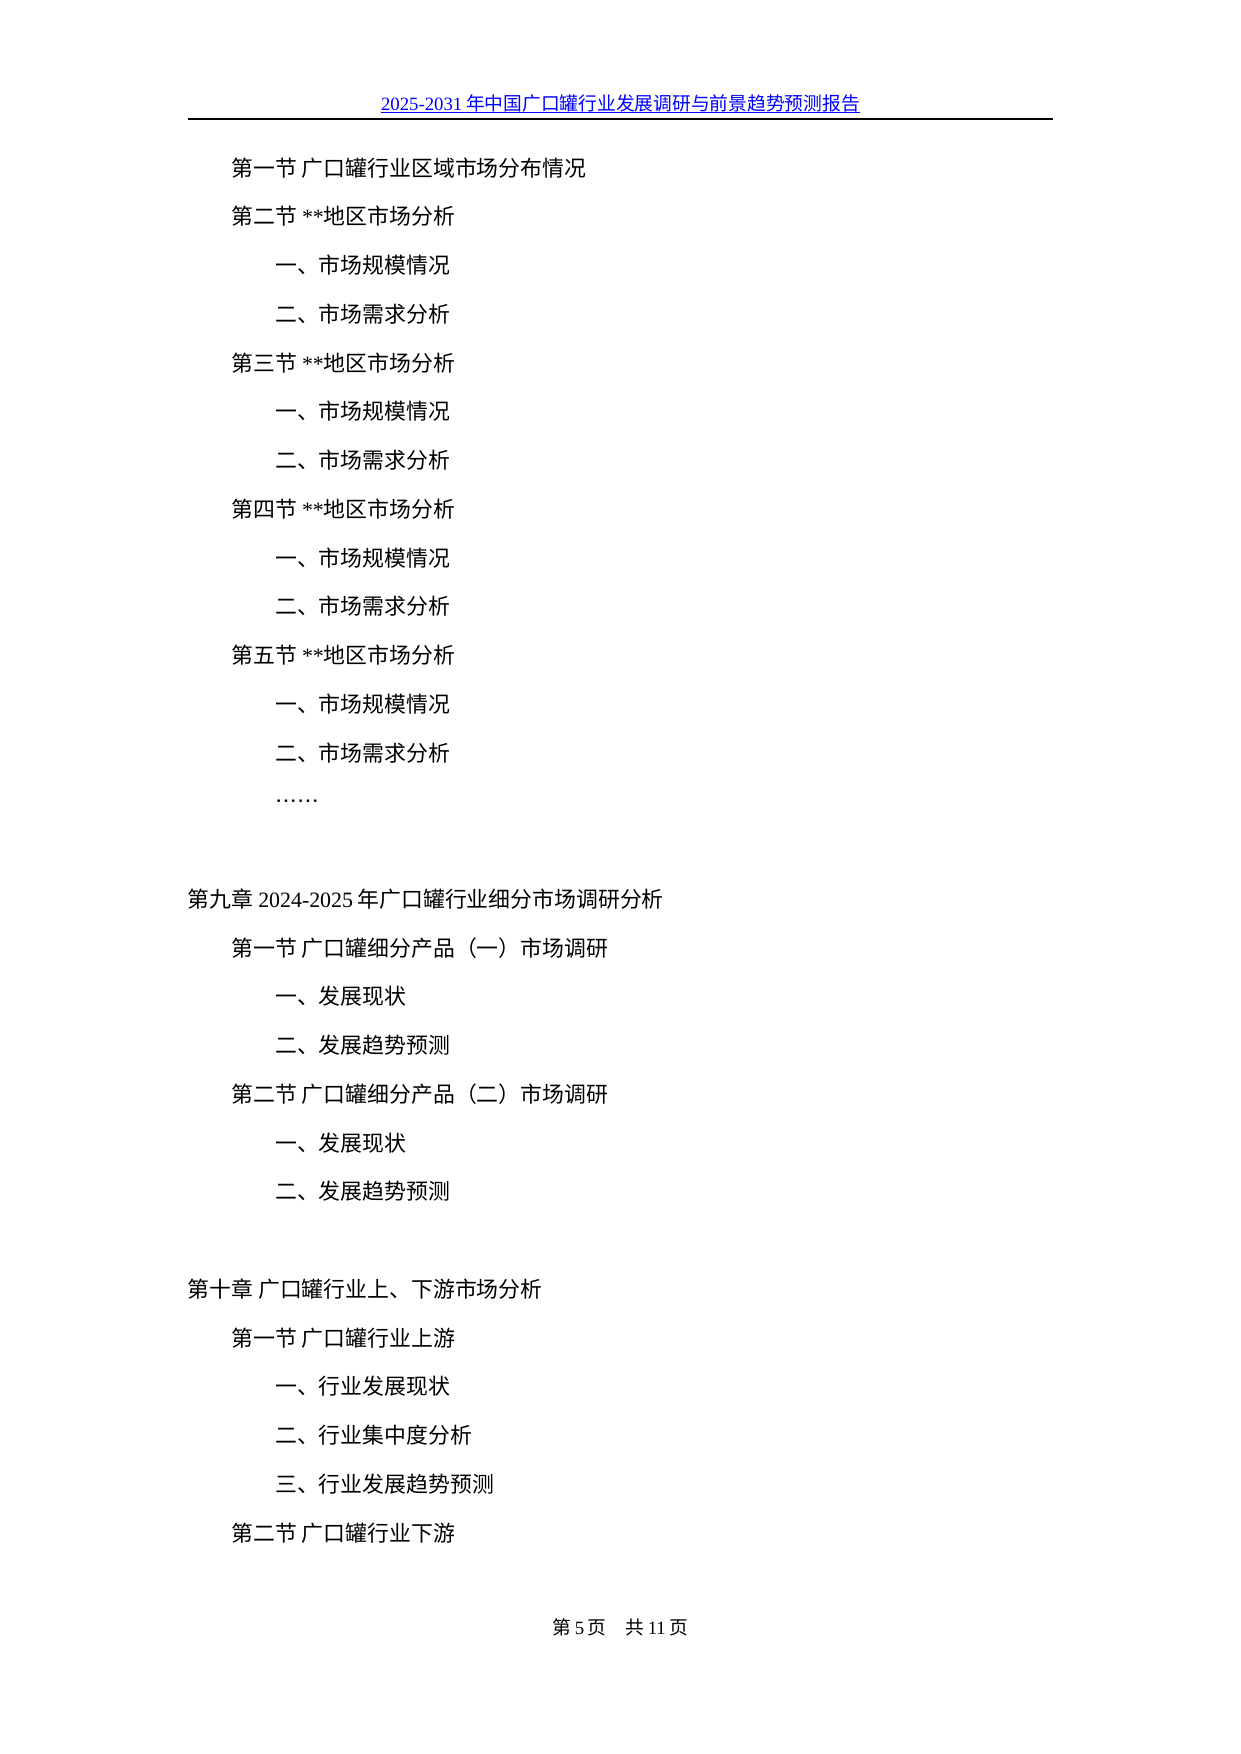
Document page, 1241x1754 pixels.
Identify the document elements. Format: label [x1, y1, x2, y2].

text [187, 150, 1053, 1548]
